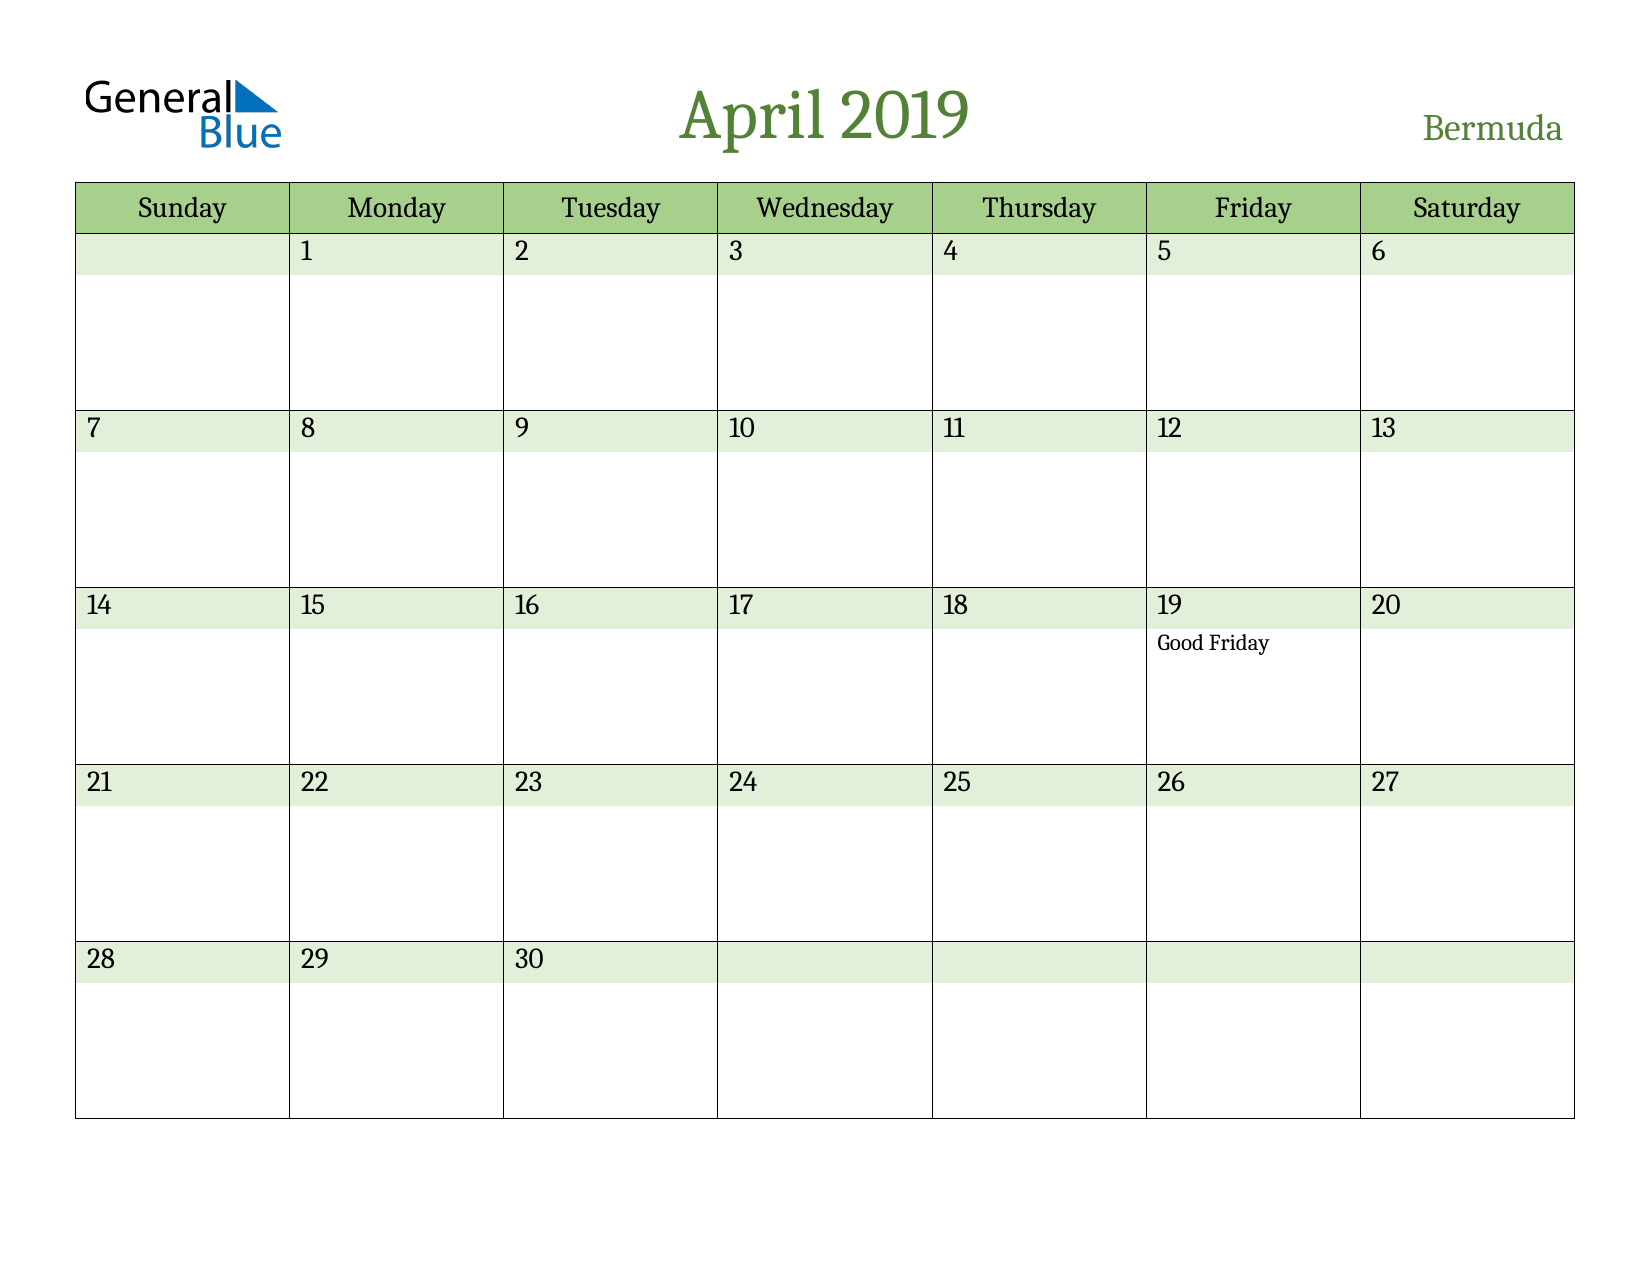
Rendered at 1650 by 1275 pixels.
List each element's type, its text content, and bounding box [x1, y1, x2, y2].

table_cell 10 [718, 411, 932, 452]
table_cell 14 [76, 588, 289, 629]
table_cell Thursday [933, 183, 1146, 233]
table_header [76, 75, 503, 182]
table_cell [718, 275, 932, 410]
table_cell [933, 629, 1146, 764]
table_cell [1361, 806, 1574, 941]
table_cell 12 [1147, 411, 1360, 452]
table_cell 24 [718, 765, 932, 806]
table_cell [76, 234, 289, 275]
table_cell 3 [718, 234, 932, 275]
table_cell [718, 452, 932, 587]
table_cell [504, 452, 717, 587]
table_cell Saturday [1361, 183, 1574, 233]
table_cell [1361, 275, 1574, 410]
table_cell [76, 275, 289, 410]
table_cell [1361, 983, 1574, 1118]
table_cell Sunday [76, 183, 289, 233]
table_cell 13 [1361, 411, 1574, 452]
table_cell 27 [1361, 765, 1574, 806]
table_cell 5 [1147, 234, 1360, 275]
table_cell [76, 452, 289, 587]
table_cell 11 [933, 411, 1146, 452]
table_cell 4 [933, 234, 1146, 275]
table_cell 25 [933, 765, 1146, 806]
table_cell [290, 452, 503, 587]
table_cell [933, 452, 1146, 587]
table_cell [1147, 452, 1360, 587]
table_cell 15 [290, 588, 503, 629]
table_cell [290, 629, 503, 764]
table_cell 26 [1147, 765, 1360, 806]
table_cell 18 [933, 588, 1146, 629]
table_cell [504, 629, 717, 764]
table_cell 17 [718, 588, 932, 629]
table_cell 9 [504, 411, 717, 452]
table_header Bermuda [1146, 75, 1574, 182]
table_cell 16 [504, 588, 717, 629]
table_cell [76, 983, 289, 1118]
table_cell 28 [76, 942, 289, 983]
table_cell [290, 275, 503, 410]
table_cell Monday [290, 183, 503, 233]
table_cell [1147, 806, 1360, 941]
table_cell [718, 942, 932, 983]
table_cell [76, 806, 289, 941]
table_cell [933, 275, 1146, 410]
table_cell Tuesday [504, 183, 717, 233]
table_cell 6 [1361, 234, 1574, 275]
table_cell 29 [290, 942, 503, 983]
table_cell [1147, 942, 1360, 983]
table_cell Good Friday [1147, 629, 1360, 764]
table_cell 20 [1361, 588, 1574, 629]
table_cell 2 [504, 234, 717, 275]
table_cell [933, 806, 1146, 941]
table_cell 30 [504, 942, 717, 983]
table_cell [290, 806, 503, 941]
table_cell 22 [290, 765, 503, 806]
table_cell Friday [1147, 183, 1360, 233]
table_cell 7 [76, 411, 289, 452]
table_cell [1147, 983, 1360, 1118]
table_cell 19 [1147, 588, 1360, 629]
table_cell [76, 629, 289, 764]
table_cell [1147, 275, 1360, 410]
table_cell Wednesday [718, 183, 932, 233]
table_cell [1361, 942, 1574, 983]
table_cell [504, 983, 717, 1118]
table_cell [504, 806, 717, 941]
table_cell 21 [76, 765, 289, 806]
table_cell [1361, 629, 1574, 764]
picture [86, 80, 281, 148]
table_cell [718, 629, 932, 764]
table_cell 1 [290, 234, 503, 275]
table_cell [290, 983, 503, 1118]
table_cell [933, 942, 1146, 983]
table_cell [933, 983, 1146, 1118]
table_header April 2019 [504, 75, 1146, 182]
table_cell [718, 983, 932, 1118]
table_cell [718, 806, 932, 941]
table_cell 8 [290, 411, 503, 452]
table_cell [1361, 452, 1574, 587]
table_cell 23 [504, 765, 717, 806]
table_cell [504, 275, 717, 410]
